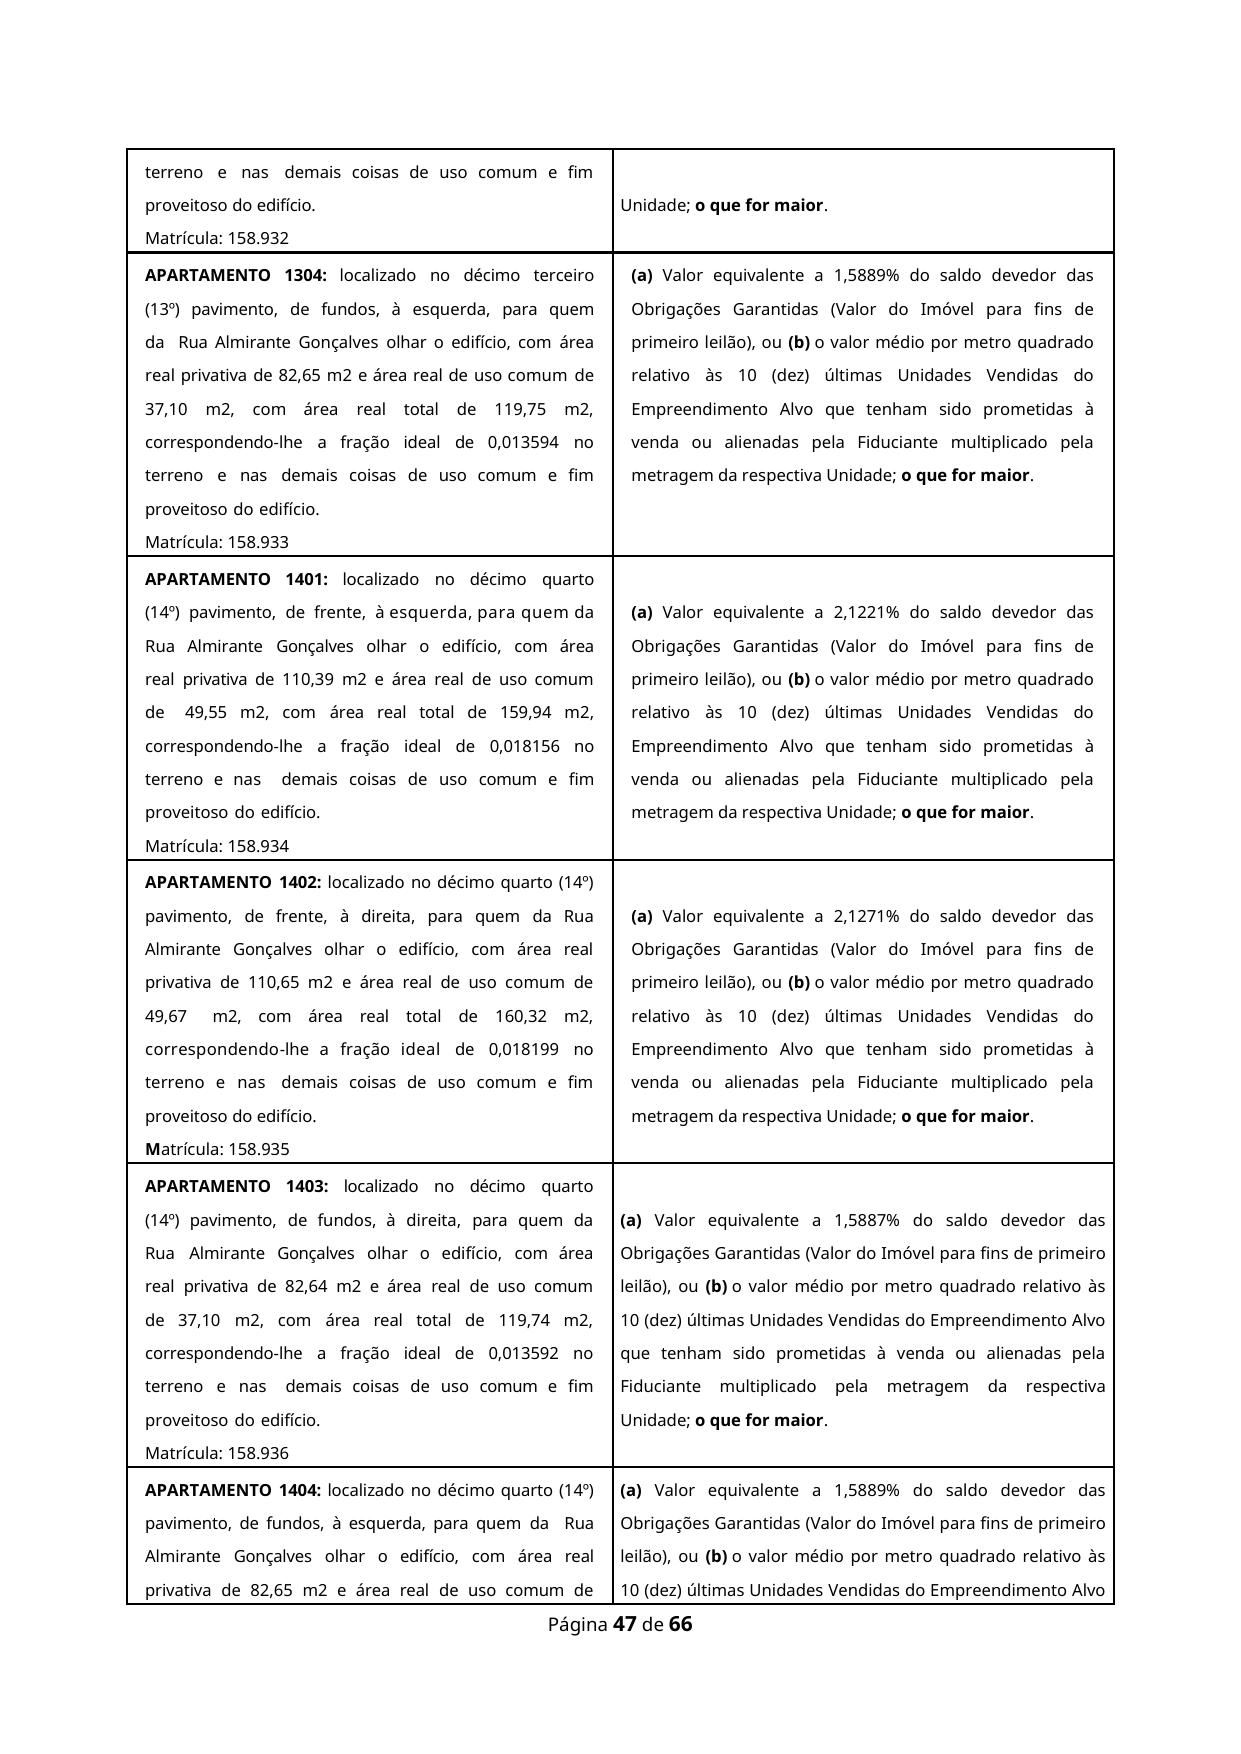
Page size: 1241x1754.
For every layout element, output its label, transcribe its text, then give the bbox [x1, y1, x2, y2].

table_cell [614, 1468, 1113, 1603]
table_cell APARTAMENTO 1304: localizado no décimo terceiro (13º) pavimento, de fundos, à esquerda, para quem da Rua Almirante Gonçalves olhar o edifício, com área real privativa de 82,65 m2 e área real de uso comum de 37,10 m2, com área real total de 119,75 m2, correspondendo-lhe a fração ideal de 0,013594 no terreno e nas demais coisas de uso comum e fim proveitoso do edifício. Matrícula: 158.933 [128, 254, 612, 555]
table_cell (a) Valor equivalente a 2,1221% do saldo devedor das Obrigações Garantidas (Valor do Imóvel para fins de primeiro leilão), ou (b) o valor médio por metro quadrado relativo às 10 (dez) últimas Unidades Vendidas do Empreendimento Alvo que tenham sido prometidas à venda ou alienadas pela Fiduciante multiplicado pela metragem da respectiva Unidade; o que for maior. [614, 557, 1113, 859]
table_cell APARTAMENTO 1403: localizado no décimo quarto (14º) pavimento, de fundos, à direita, para quem da Rua Almirante Gonçalves olhar o edifício, com área real privativa de 82,64 m2 e área real de uso comum de 37,10 m2, com área real total de 119,74 m2, correspondendo-lhe a fração ideal de 0,013592 no terreno e nas demais coisas de uso comum e fim proveitoso do edifício. Matrícula: 158.936 [128, 1164, 612, 1466]
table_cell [128, 1468, 612, 1603]
table_cell (a) Valor equivalente a 2,1271% do saldo devedor das Obrigações Garantidas (Valor do Imóvel para fins de primeiro leilão), ou (b) o valor médio por metro quadrado relativo às 10 (dez) últimas Unidades Vendidas do Empreendimento Alvo que tenham sido prometidas à venda ou alienadas pela Fiduciante multiplicado pela metragem da respectiva Unidade; o que for maior. [614, 861, 1113, 1162]
table_cell APARTAMENTO 1402: localizado no décimo quarto (14º) pavimento, de frente, à direita, para quem da Rua Almirante Gonçalves olhar o edifício, com área real privativa de 110,65 m2 e área real de uso comum de 49,67 m2, com área real total de 160,32 m2, correspondendo-lhe a fração ideal de 0,018199 no terreno e nas demais coisas de uso comum e fim proveitoso do edifício. Matrícula: 158.935 [128, 861, 612, 1162]
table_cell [614, 150, 1113, 251]
table_cell APARTAMENTO 1401: localizado no décimo quarto (14º) pavimento, de frente, à esquerda, para quem da Rua Almirante Gonçalves olhar o edifício, com área real privativa de 110,39 m2 e área real de uso comum de 49,55 m2, com área real total de 159,94 m2, correspondendo-lhe a fração ideal de 0,018156 no terreno e nas demais coisas de uso comum e fim proveitoso do edifício. Matrícula: 158.934 [128, 557, 612, 859]
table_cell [128, 150, 612, 251]
